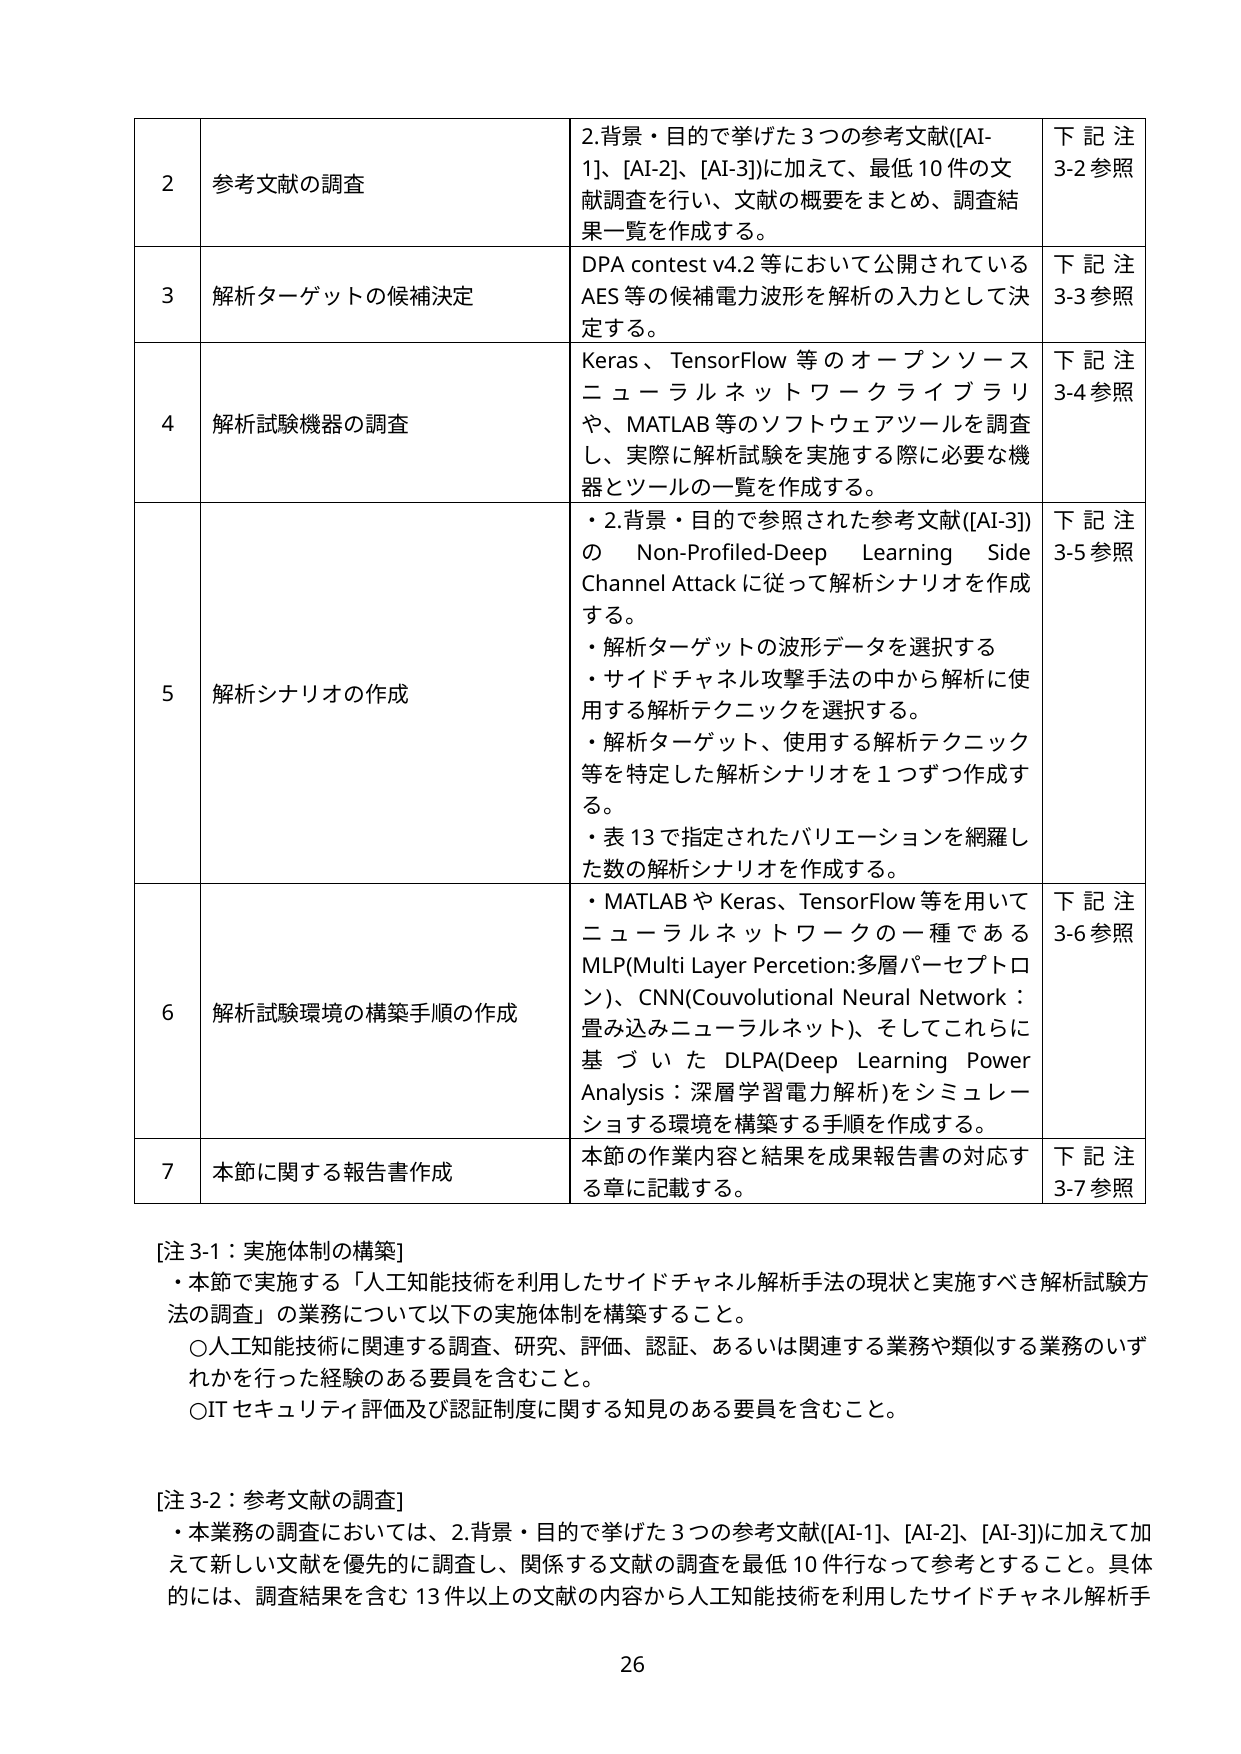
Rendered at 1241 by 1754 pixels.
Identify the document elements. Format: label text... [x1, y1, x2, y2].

table_cell 本節の作業内容と結果を成果報告書の対応する章に記載する。 [571, 1139, 1042, 1203]
table_cell 下記注3-5参照 [1043, 503, 1145, 883]
table_cell 4 [135, 343, 200, 502]
text ○ITセキュリティ評価及び認証制度に関する知見のある要員を含むこと。 [189, 1392, 1153, 1424]
table_cell 解析ターゲットの候補決定 [201, 247, 569, 342]
table_cell 下記注3-7参照 [1043, 1139, 1145, 1203]
table_cell 参考文献の調査 [201, 119, 569, 246]
text ・本節で実施する「人工知能技術を利用したサイドチャネル解析手法の現状と実施すべき解析試験方法の調査」の業務について以下の実施体制を構築すること。 [167, 1265, 1153, 1329]
text [注3-2：参考文献の調査] [134, 1483, 1153, 1515]
table_cell 2 [135, 119, 200, 246]
table_cell 下記注3-3参照 [1043, 247, 1145, 342]
table_cell 3 [135, 247, 200, 342]
table_cell 2.背景・目的で挙げた3つの参考文献([AI-1]、[AI-2]、[AI-3])に加えて、最低10件の文献調査を行い、文献の概要をまとめ、調査結果一覧を作成する。 [571, 119, 1042, 246]
table_cell 本節に関する報告書作成 [201, 1139, 569, 1203]
text ○人工知能技術に関連する調査、研究、評価、認証、あるいは関連する業務や類似する業務のいずれかを行った経験のある要員を含むこと。 [189, 1329, 1153, 1392]
table_cell 7 [135, 1139, 200, 1203]
table_cell DPA contest v4.2等において公開されているAES等の候補電力波形を解析の入力として決定する。 [571, 247, 1042, 342]
table_cell 解析試験機器の調査 [201, 343, 569, 502]
table_cell 下記注3-4参照 [1043, 343, 1145, 502]
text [167, 1515, 1153, 1611]
table_cell 下記注3-6参照 [1043, 884, 1145, 1138]
table_cell 6 [135, 884, 200, 1138]
table_cell 下記注3-2参照 [1043, 119, 1145, 246]
table_cell 解析試験環境の構築手順の作成 [201, 884, 569, 1138]
table_cell 解析シナリオの作成 [201, 503, 569, 883]
table_cell ・2.背景・目的で参照された参考文献([AI-3])のNon-Profiled-Deep Learning Side Channel Attackに従って解析シナリオを作成する。 ・解析ターゲットの波形データを選択する ・サイドチャネル攻撃手法の中から解析に使用する解析テクニックを選択する。 ・解析ターゲット、使用する解析テクニック等を特定した解析シナリオを１つずつ作成する。 ・表13で指定されたバリエーションを網羅した数の解析シナリオを作成する。 [571, 503, 1042, 883]
table_cell 5 [135, 503, 200, 883]
table_cell Keras、TensorFlow等のオープンソースニューラルネットワークライブラリや、MATLAB等のソフトウェアツールを調査し、実際に解析試験を実施する際に必要な機器とツールの一覧を作成する。 [571, 343, 1042, 502]
text [注3-1：実施体制の構築] [134, 1234, 1153, 1265]
table_cell ・MATLABやKeras、TensorFlow等を用いてニューラルネットワークの一種であるMLP(Multi Layer Percetion:多層パーセプトロン)、CNN(Couvolutional Neural Network：畳み込みニューラルネット)、そしてこれらに基づいたDLPA(Deep Learning Power Analysis：深層学習電力解析)をシミュレーショする環境を構築する手順を作成する。 [571, 884, 1042, 1138]
